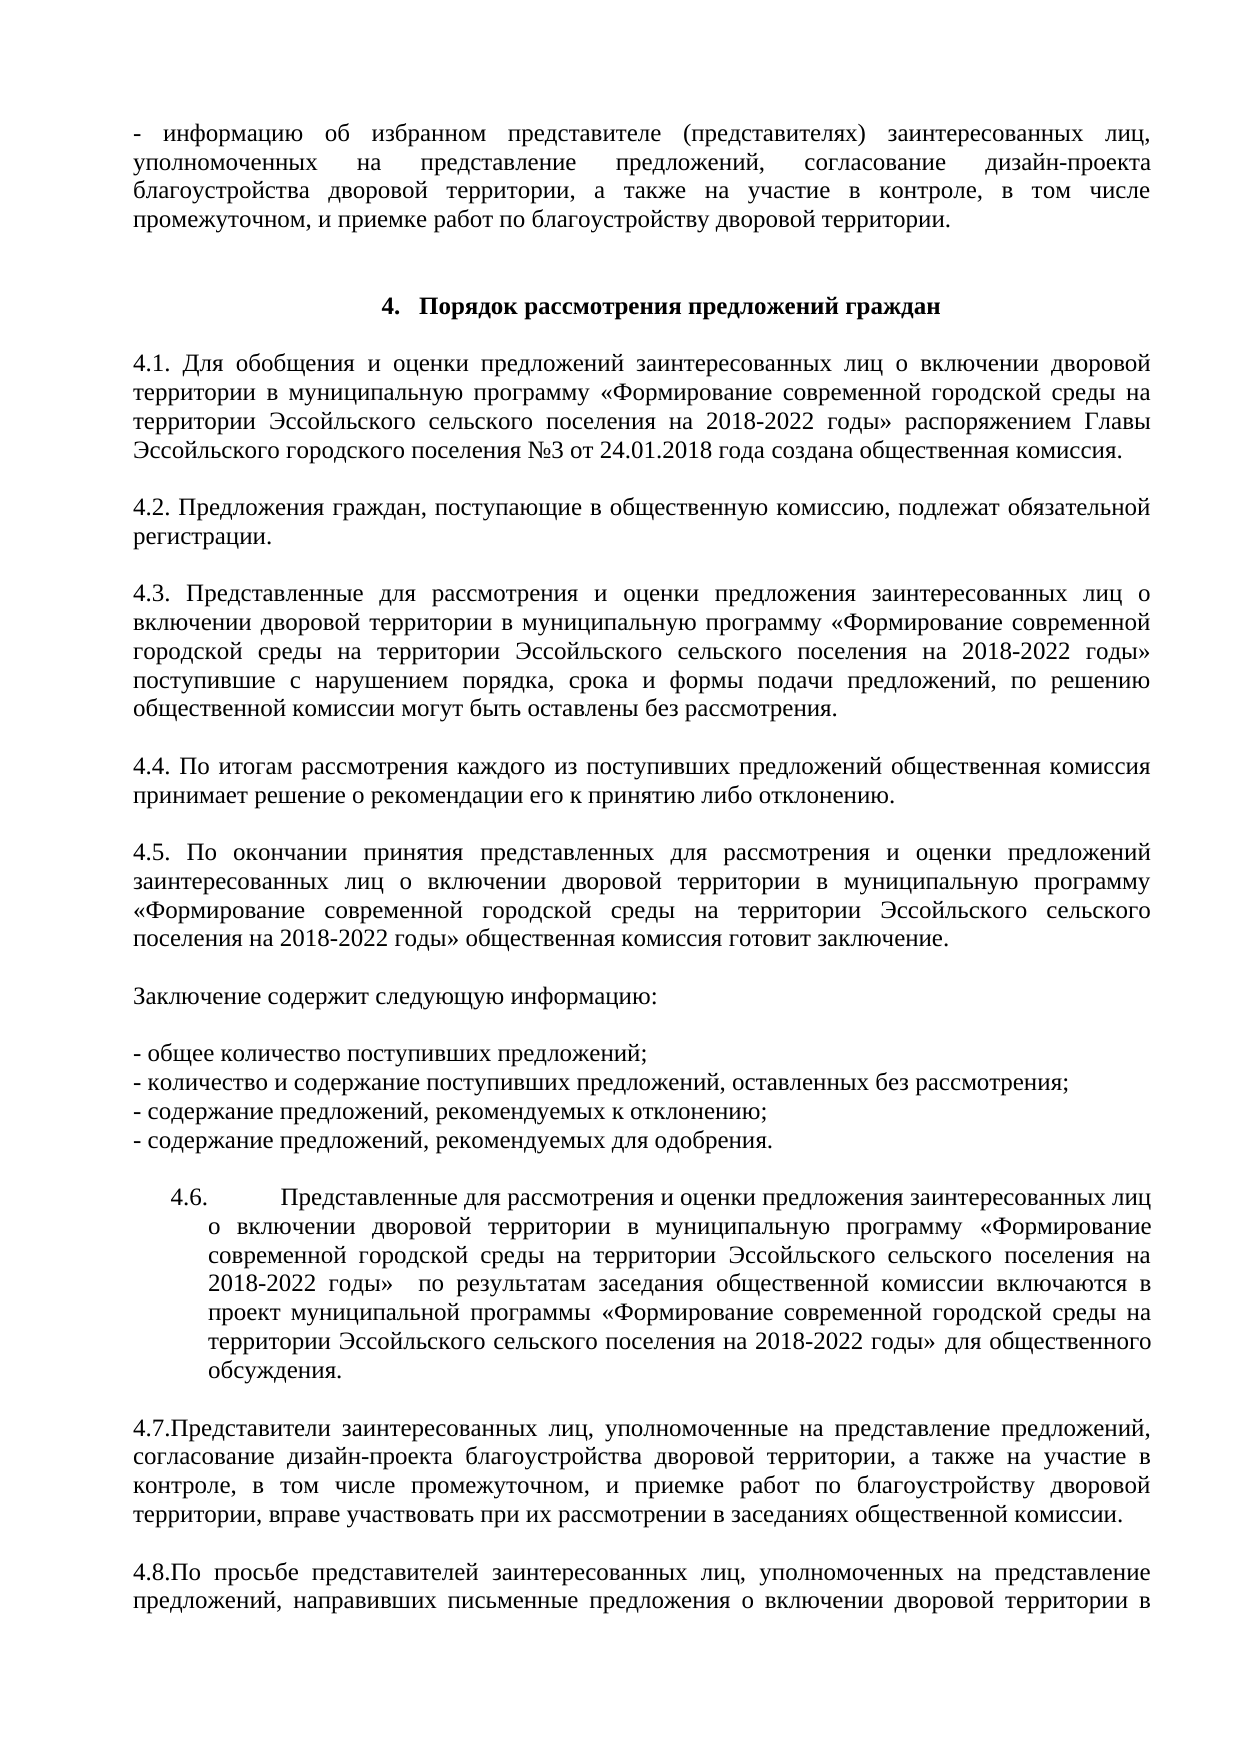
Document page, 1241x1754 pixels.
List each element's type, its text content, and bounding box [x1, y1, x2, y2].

text 4.4. По итогам рассмотрения каждого из поступивших предложений общественная комиссия принимает решение о рекомендации его к принятию либо отклонению. [133, 751, 1152, 808]
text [133, 1557, 1152, 1614]
text 4.7.Представители заинтересованных лиц, уполномоченные на представление предложений, согласование дизайн-проекта благоустройства дворовой территории, а также на участие в контроле, в том числе промежуточном, и приемке работ по благоустройству дворовой территории, вправе участвовать при их рассмотрении в заседаниях общественной комиссии. [133, 1413, 1152, 1528]
text 4.1. Для обобщения и оценки предложений заинтересованных лиц о включении дворовой территории в муниципальную программу «Формирование современной городской среды на территории Эссойльского сельского поселения на 2018-2022 годы» распоряжением Главы Эссойльского городского поселения №3 от 24.01.2018 года создана общественная комиссия. [133, 348, 1152, 463]
text - количество и содержание поступивших предложений, оставленных без рассмотрения; [133, 1067, 1152, 1096]
text - содержание предложений, рекомендуемых к отклонению; [133, 1096, 1152, 1125]
text 4.5. По окончании принятия представленных для рассмотрения и оценки предложений заинтересованных лиц о включении дворовой территории в муниципальную программу «Формирование современной городской среды на территории Эссойльского сельского поселения на 2018-2022 годы» общественная комиссия готовит заключение. [133, 837, 1152, 952]
text - общее количество поступивших предложений; [133, 1038, 1152, 1067]
text 4.2. Предложения граждан, поступающие в общественную комиссию, подлежат обязательной регистрации. [133, 492, 1152, 550]
text - информацию об избранном представителе (представителях) заинтересованных лиц, уполномоченных на представление предложений, согласование дизайн-проекта благоустройства дворовой территории, а также на участие в контроле, в том числе промежуточном, и приемке работ по благоустройству дворовой территории. [133, 118, 1152, 233]
text Заключение содержит следующую информацию: [133, 981, 1152, 1010]
text - содержание предложений, рекомендуемых для одобрения. [133, 1125, 1152, 1153]
list Порядок рассмотрения предложений граждан [170, 291, 1152, 320]
text 4.3. Представленные для рассмотрения и оценки предложения заинтересованных лиц о включении дворовой территории в муниципальную программу «Формирование современной городской среды на территории Эссойльского сельского поселения на 2018-2022 годы» поступившие с нарушением порядка, срока и формы подачи предложений, по решению общественной комиссии могут быть оставлены без рассмотрения. [133, 578, 1152, 722]
list Представленные для рассмотрения и оценки предложения заинтересованных лиц о включении дворовой территории в муниципальную программу «Формирование современной городской среды на территории Эссойльского сельского поселения на 2018-2022 годы» по результатам заседания общественной комиссии включаются в проект муниципальной программы «Формирование современной городской среды на территории Эссойльского сельского поселения на 2018-2022 годы» для общественного обсуждения. [170, 1182, 1152, 1383]
